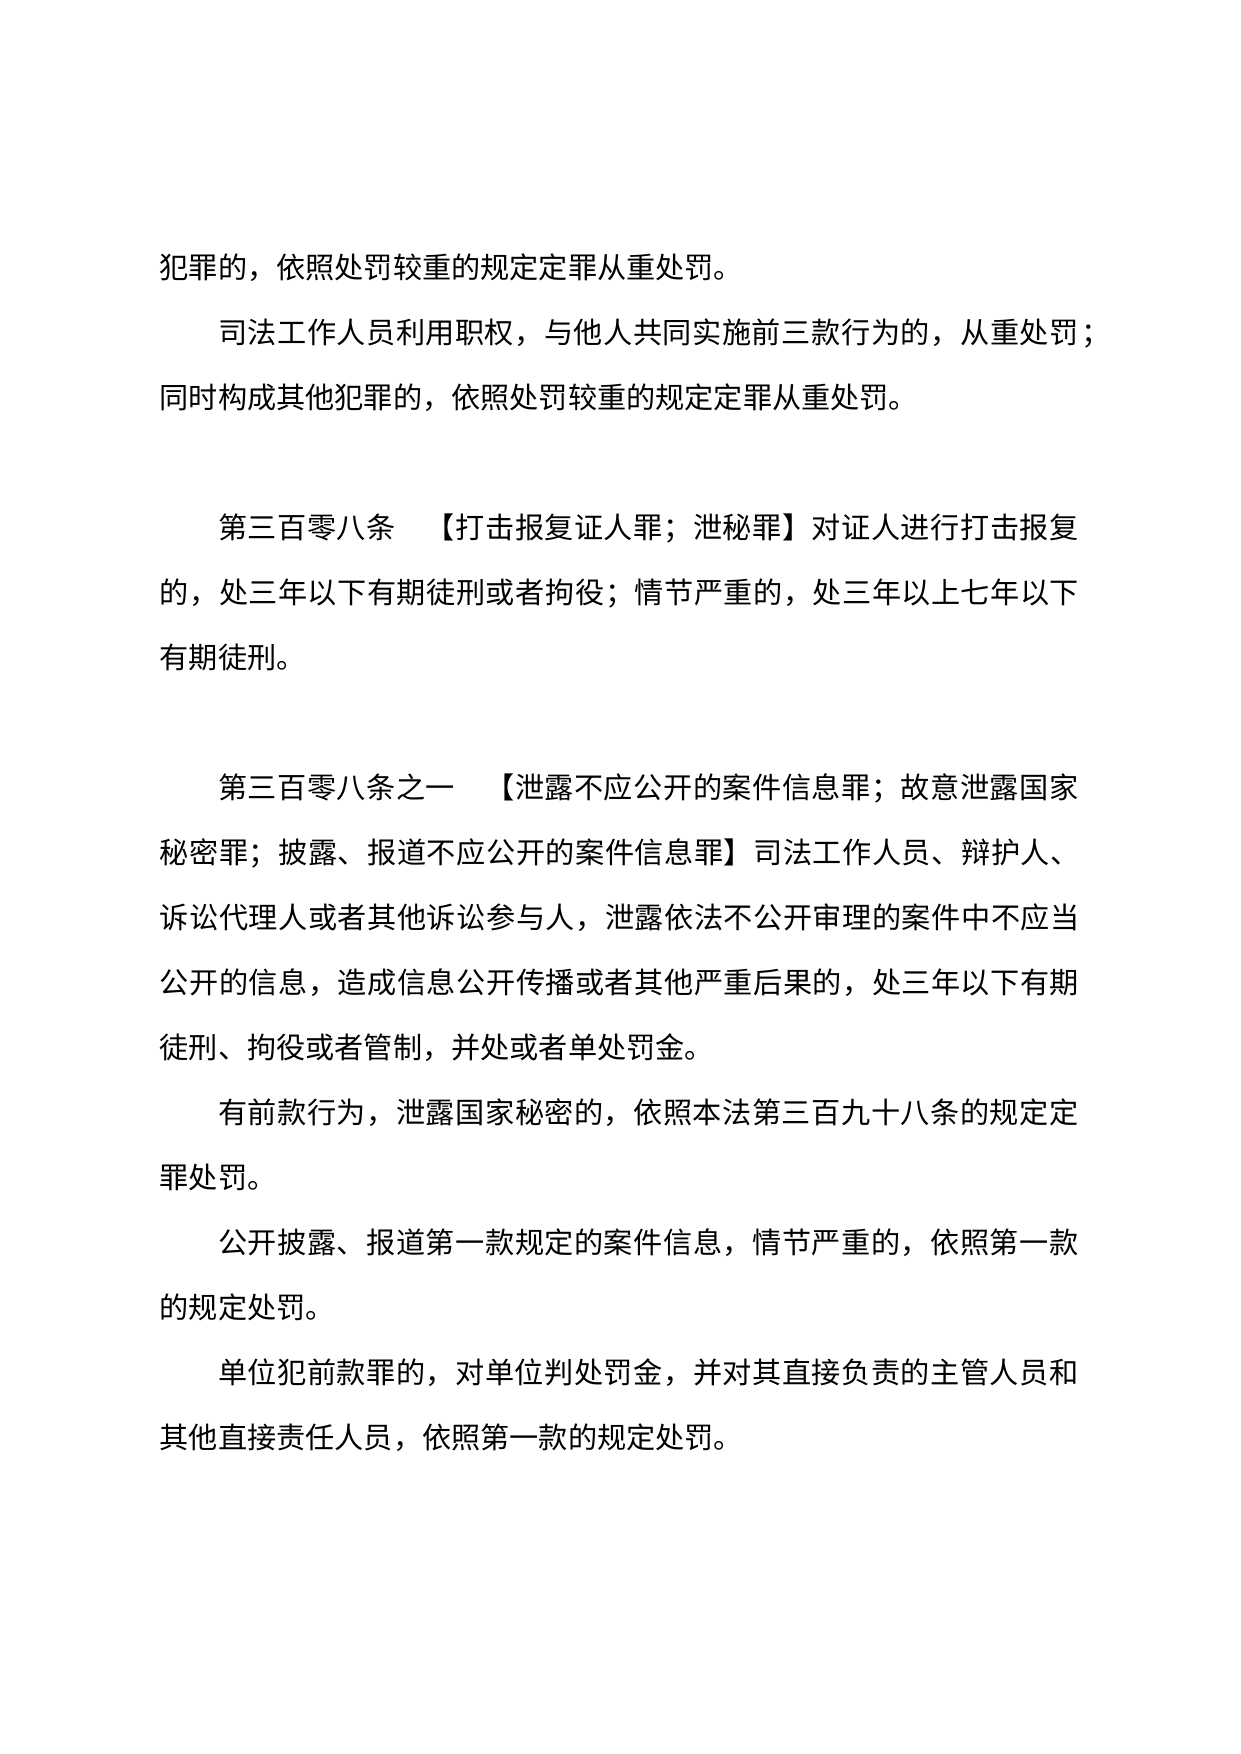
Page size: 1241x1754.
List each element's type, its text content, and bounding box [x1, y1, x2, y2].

text 单位犯前款罪的，对单位判处罚金，并对其直接负责的主管人员和其他直接责任人员，依照第一款的规定处罚。 [159, 1338, 1081, 1468]
text 司法工作人员利用职权，与他人共同实施前三款行为的，从重处罚；同时构成其他犯罪的，依照处罚较重的规定定罪从重处罚。 [159, 298, 1081, 428]
text 第三百零八条 【打击报复证人罪；泄秘罪】对证人进行打击报复的，处三年以下有期徒刑或者拘役；情节严重的，处三年以上七年以下有期徒刑。 [159, 493, 1081, 688]
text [159, 233, 1081, 298]
text 公开披露、报道第一款规定的案件信息，情节严重的，依照第一款的规定处罚。 [159, 1208, 1081, 1338]
text 有前款行为，泄露国家秘密的，依照本法第三百九十八条的规定定罪处罚。 [159, 1078, 1081, 1208]
text 第三百零八条之一 【泄露不应公开的案件信息罪；故意泄露国家秘密罪；披露、报道不应公开的案件信息罪】司法工作人员、辩护人、诉讼代理人或者其他诉讼参与人，泄露依法不公开审理的案件中不应当公开的信息，造成信息公开传播或者其他严重后果的，处三年以下有期徒刑、拘役或者管制，并处或者单处罚金。 [159, 753, 1081, 1078]
